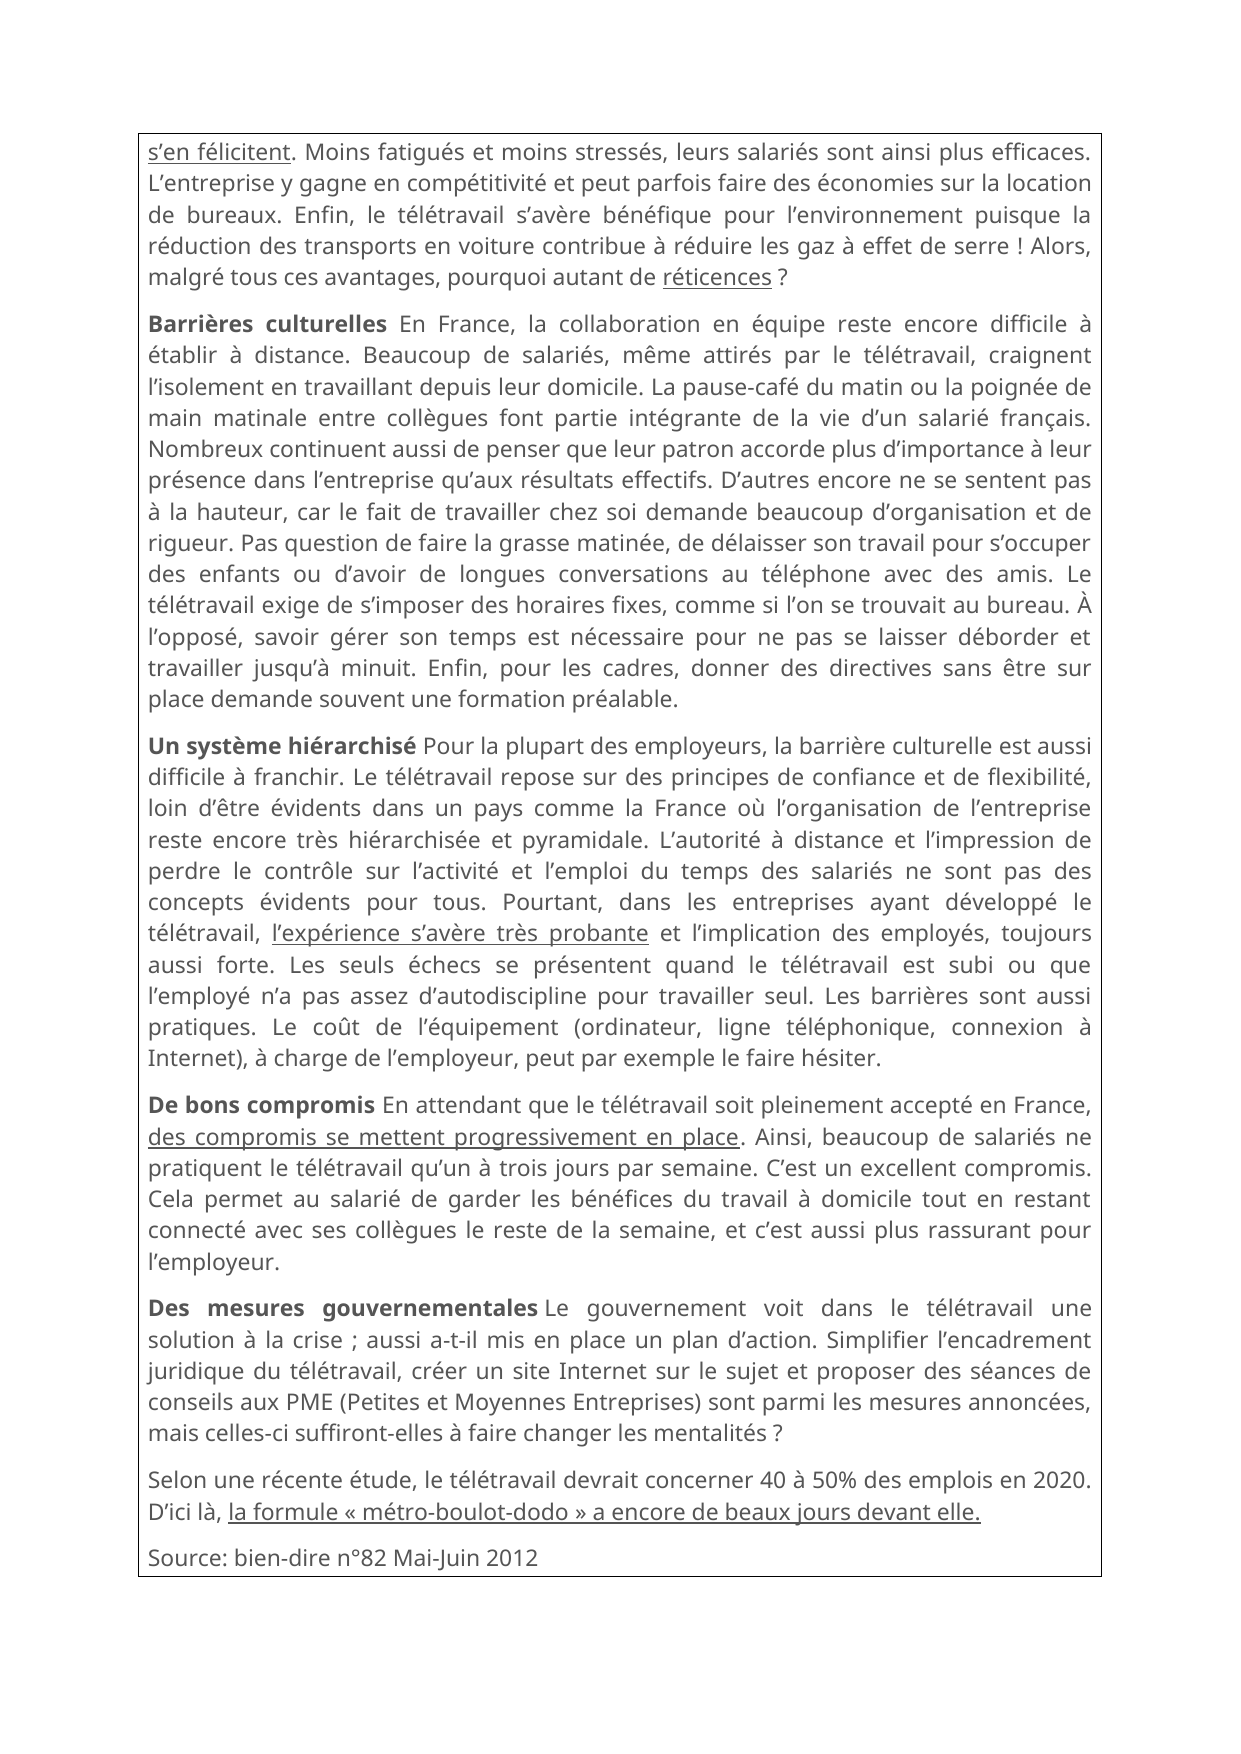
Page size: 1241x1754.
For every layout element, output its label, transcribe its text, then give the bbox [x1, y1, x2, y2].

text Des mesures gouvernementales Le gouvernement voit dans le télétravail une solution à la crise ; aussi a-t-il mis en place un plan d’action. Simplifier l’encadrement juridique du télétravail, créer un site Internet sur le sujet et proposer des séances de conseils aux PME (Petites et Moyennes Entreprises) sont parmi les mesures annoncées, mais celles-ci suffiront-elles à faire changer les mentalités ? [139, 1289, 1101, 1448]
text Barrières culturelles En France, la collaboration en équipe reste encore difficile à établir à distance. Beaucoup de salariés, même attirés par le télétravail, craignent l’isolement en travaillant depuis leur domicile. La pause-café du matin ou la poignée de main matinale entre collègues font partie intégrante de la vie d’un salarié français. Nombreux continuent aussi de penser que leur patron accorde plus d’importance à leur présence dans l’entreprise qu’aux résultats effectifs. D’autres encore ne se sentent pas à la hauteur, car le fait de travailler chez soi demande beaucoup d’organisation et de rigueur. Pas question de faire la grasse matinée, de délaisser son travail pour s’occuper des enfants ou d’avoir de longues conversations au téléphone avec des amis. Le télétravail exige de s’imposer des horaires fixes, comme si l’on se trouvait au bureau. À l’opposé, savoir gérer son temps est nécessaire pour ne pas se laisser déborder et travailler jusqu’à minuit. Enfin, pour les cadres, donner des directives sans être sur place demande souvent une formation préalable. [139, 305, 1101, 714]
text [139, 134, 1101, 292]
text Selon une récente étude, le télétravail devrait concerner 40 à 50% des emplois en 2020. D’ici là, la formule « métro-boulot-dodo » a encore de beaux jours devant elle. [139, 1461, 1101, 1527]
text Un système hiérarchisé Pour la plupart des employeurs, la barrière culturelle est aussi difficile à franchir. Le télétravail repose sur des principes de confiance et de flexibilité, loin d’être évidents dans un pays comme la France où l’organisation de l’entreprise reste encore très hiérarchisée et pyramidale. L’autorité à distance et l’impression de perdre le contrôle sur l’activité et l’emploi du temps des salariés ne sont pas des concepts évidents pour tous. Pourtant, dans les entreprises ayant développé le télétravail, l’expérience s’avère très probante et l’implication des employés, toujours aussi forte. Les seuls échecs se présentent quand le télétravail est subi ou que l’employé n’a pas assez d’autodiscipline pour travailler seul. Les barrières sont aussi pratiques. Le coût de l’équipement (ordinateur, ligne téléphonique, connexion à Internet), à charge de l’employeur, peut par exemple le faire hésiter. [139, 727, 1101, 1073]
text Source: bien-dire n°82 Mai-Juin 2012 [139, 1539, 1101, 1576]
text De bons compromis En attendant que le télétravail soit pleinement accepté en France, des compromis se mettent progressivement en place. Ainsi, beaucoup de salariés ne pratiquent le télétravail qu’un à trois jours par semaine. C’est un excellent compromis. Cela permet au salarié de garder les bénéfices du travail à domicile tout en restant connecté avec ses collègues le reste de la semaine, et c’est aussi plus rassurant pour l’employeur. [139, 1086, 1101, 1277]
